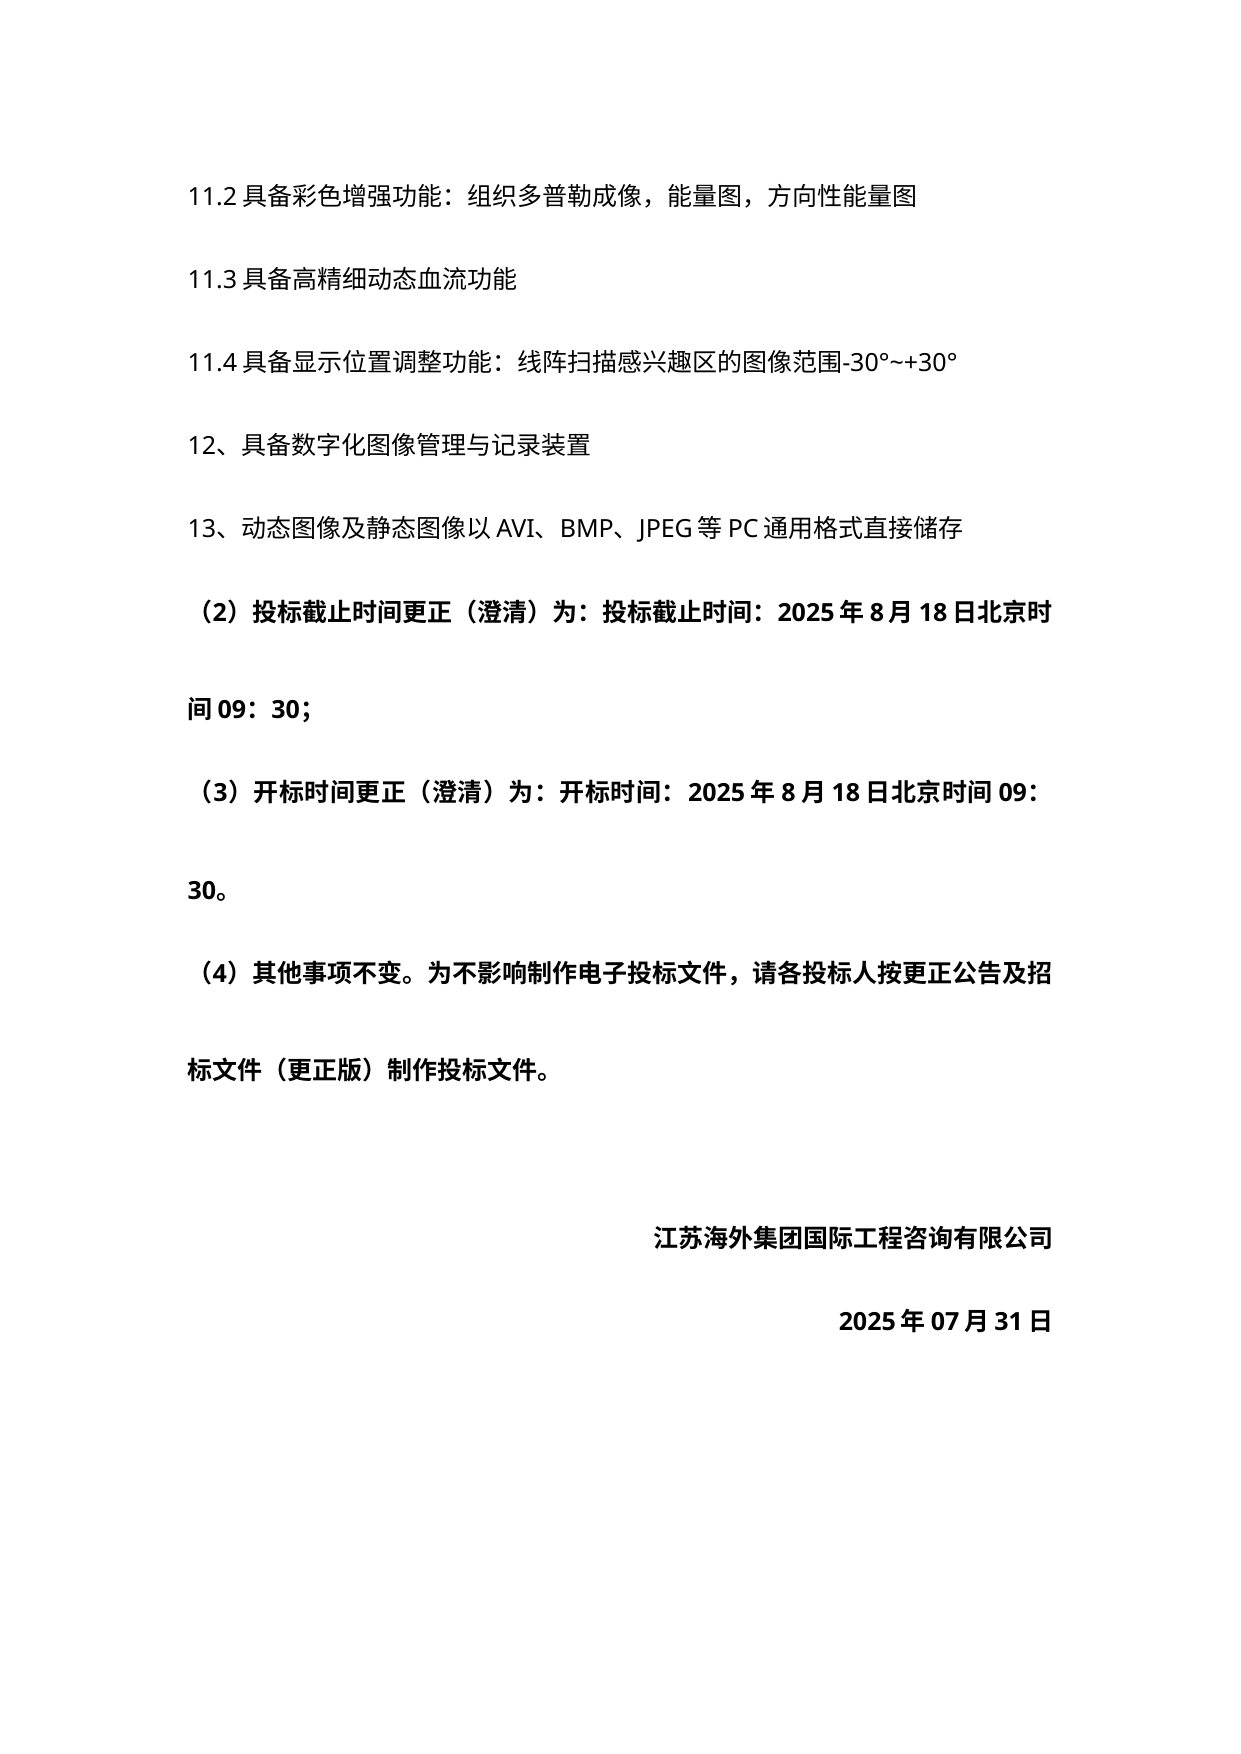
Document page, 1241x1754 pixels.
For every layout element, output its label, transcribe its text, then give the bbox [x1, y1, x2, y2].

text （3）开标时间更正（澄清）为：开标时间：2025年8月18日北京时间09：30。 [187, 758, 1053, 921]
text 2025年07月31日 [187, 1287, 1053, 1352]
text 12、具备数字化图像管理与记录装置 [187, 411, 1053, 476]
text 11.4具备显示位置调整功能：线阵扫描感兴趣区的图像范围-30°~+30° [187, 328, 1053, 393]
text 江苏海外集团国际工程咨询有限公司 [187, 1204, 1053, 1269]
text 11.3具备高精细动态血流功能 [187, 245, 1053, 310]
text 13、动态图像及静态图像以AVI、BMP、JPEG等PC通用格式直接储存 [187, 494, 1053, 559]
text （2）投标截止时间更正（澄清）为：投标截止时间：2025年8月18日北京时间09：30； [187, 578, 1053, 740]
text （4）其他事项不变。为不影响制作电子投标文件，请各投标人按更正公告及招标文件（更正版）制作投标文件。 [187, 939, 1053, 1101]
text 11.2具备彩色增强功能：组织多普勒成像，能量图，方向性能量图 [187, 162, 1053, 227]
